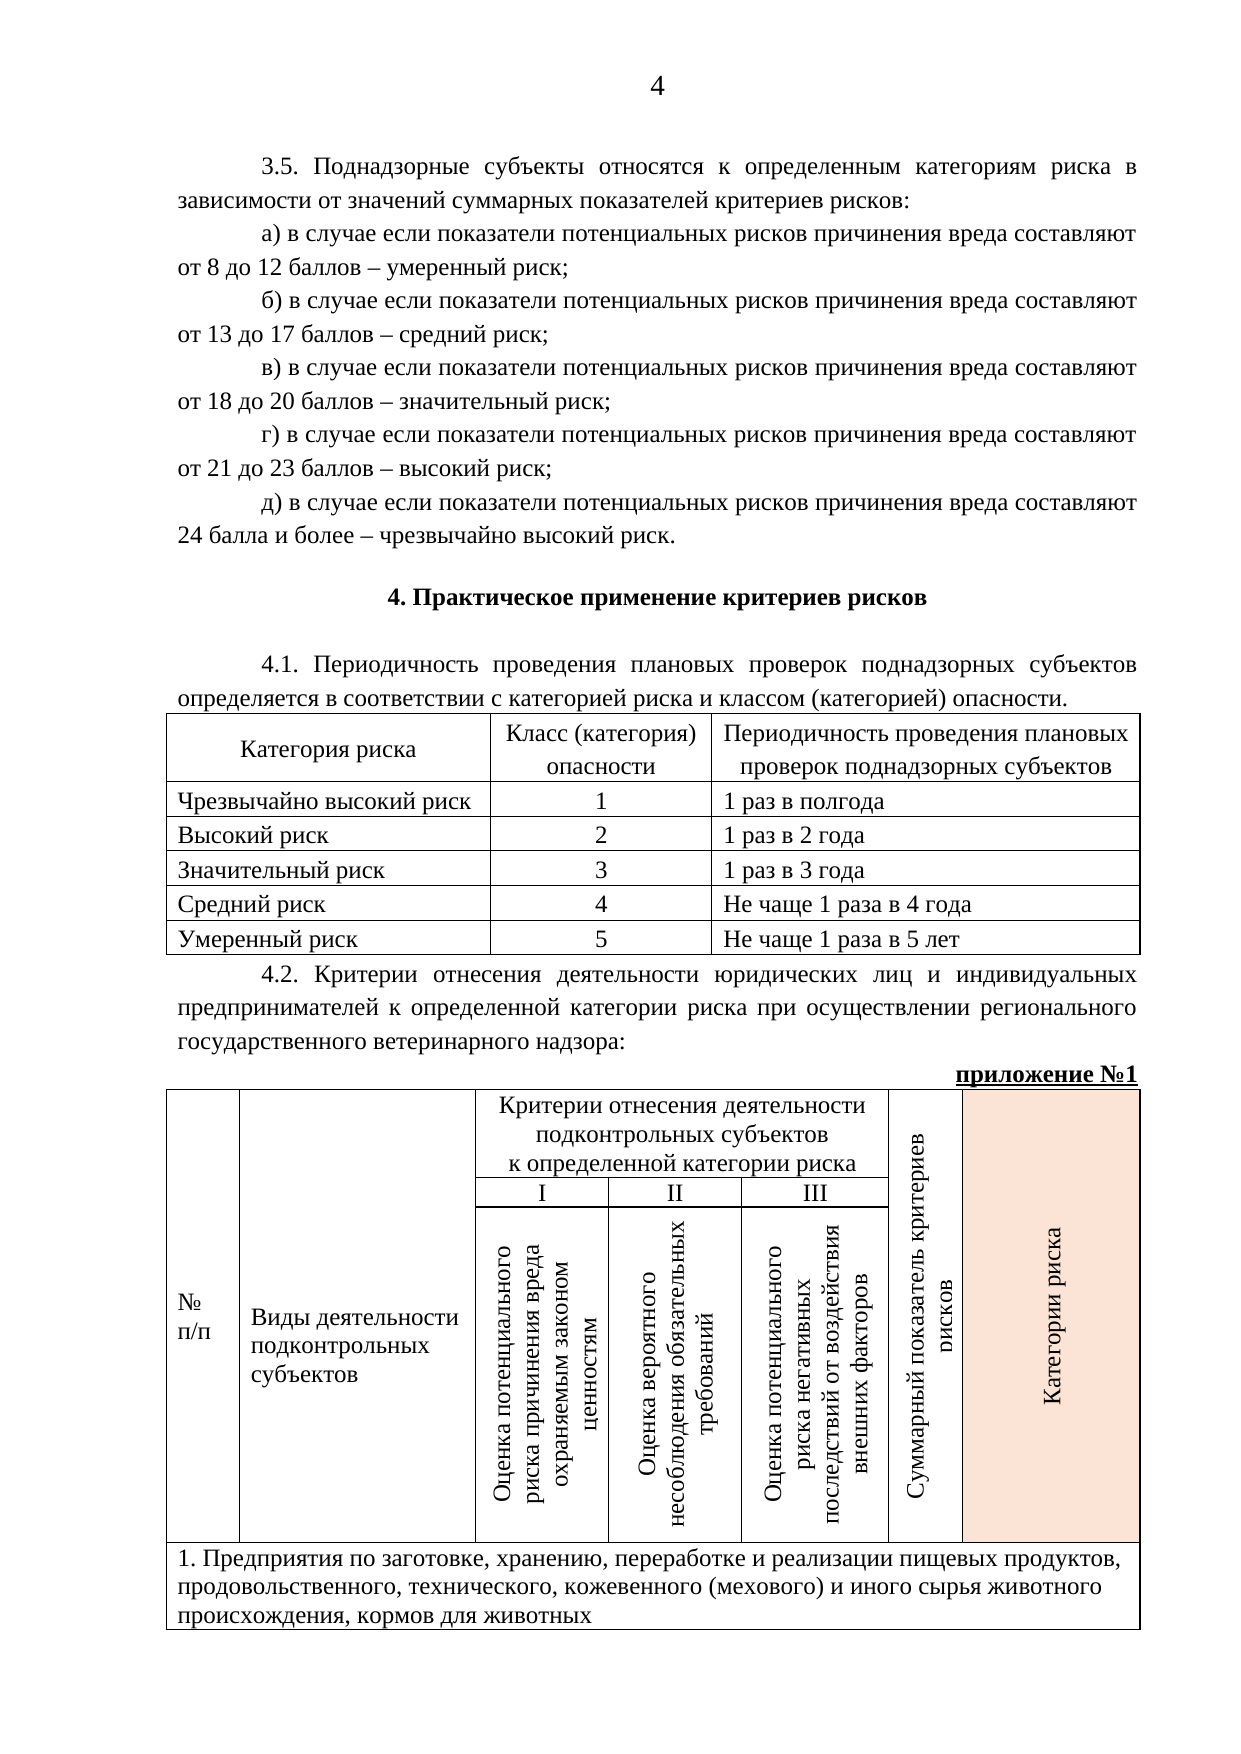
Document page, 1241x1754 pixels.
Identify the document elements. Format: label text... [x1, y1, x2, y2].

table_header Категория риска [167, 714, 490, 781]
text 4.2. Критерии отнесения деятельности юридических лиц и индивидуальных предпринимателей к определенной категории риска при осуществлении регионального государственного ветеринарного надзора: [177, 955, 1138, 1056]
table_cell Чрезвычайно высокий риск [167, 782, 490, 816]
table_cell 3 [491, 851, 711, 885]
text б) в случае если показатели потенциальных рисков причинения вреда составляют от 13 до 17 баллов – средний риск; [177, 282, 1138, 349]
table_cell Высокий риск [167, 817, 490, 850]
table_cell Значительный риск [167, 851, 490, 885]
text д) в случае если показатели потенциальных рисков причинения вреда составляют 24 балла и более – чрезвычайно высокий риск. [177, 483, 1138, 550]
table_cell 4 [491, 886, 711, 919]
table_header Виды деятельности подконтрольных субъектов [240, 1090, 475, 1542]
text 3.5. Поднадзорные субъекты относятся к определенным категориям риска в зависимости от значений суммарных показателей критериев рисков: [177, 148, 1138, 215]
table_cell 1 раз в 3 года [712, 851, 1139, 885]
table_cell Не чаще 1 раза в 4 года [712, 886, 1139, 919]
table_header Критерии отнесения деятельности подконтрольных субъектов к определенной категории риска [476, 1090, 888, 1177]
table_header Периодичность проведения плановых проверок поднадзорных субъектов [712, 714, 1139, 781]
table_cell 1 раз в полгода [712, 782, 1139, 816]
table_cell 5 [491, 921, 711, 954]
table_cell Оценка потенциального риска причинения вреда охраняемым законом ценностям [476, 1208, 608, 1542]
text а) в случае если показатели потенциальных рисков причинения вреда составляют от 8 до 12 баллов – умеренный риск; [177, 215, 1138, 282]
table_header № п/п [167, 1090, 239, 1542]
table_cell Не чаще 1 раза в 5 лет [712, 921, 1139, 954]
text 4.1. Периодичность проведения плановых проверок поднадзорных субъектов определяется в соответствии с категорией риска и классом (категорией) опасности. [177, 646, 1138, 713]
table_cell 2 [491, 817, 711, 850]
text г) в случае если показатели потенциальных рисков причинения вреда составляют от 21 до 23 баллов – высокий риск; [177, 416, 1138, 483]
table_cell 1 раз в 2 года [712, 817, 1139, 850]
table_cell Оценка потенциального риска негативных последствий от воздействия внешних факторов [742, 1208, 888, 1542]
table_cell Оценка вероятного несоблюдения обязательных требований [609, 1208, 741, 1542]
table_cell III [742, 1178, 888, 1206]
table_cell I [476, 1178, 608, 1206]
table_header Категории риска [963, 1090, 1139, 1542]
table_cell 1 [491, 782, 711, 816]
text 4. Практическое применение критериев рисков [177, 579, 1138, 612]
table_cell Средний риск [167, 886, 490, 919]
table_header Класс (категория) опасности [491, 714, 711, 781]
table_cell Умеренный риск [167, 921, 490, 954]
table_cell 1. Предприятия по заготовке, хранению, переработке и реализации пищевых продуктов, продовольственного, технического, кожевенного (мехового) и иного сырья животного происхождения, кормов для животных [167, 1543, 1139, 1629]
text в) в случае если показатели потенциальных рисков причинения вреда составляют от 18 до 20 баллов – значительный риск; [177, 349, 1138, 416]
table_cell II [609, 1178, 741, 1206]
table_header Суммарный показатель критериев рисков [889, 1090, 962, 1542]
text приложение №1 [177, 1056, 1138, 1089]
